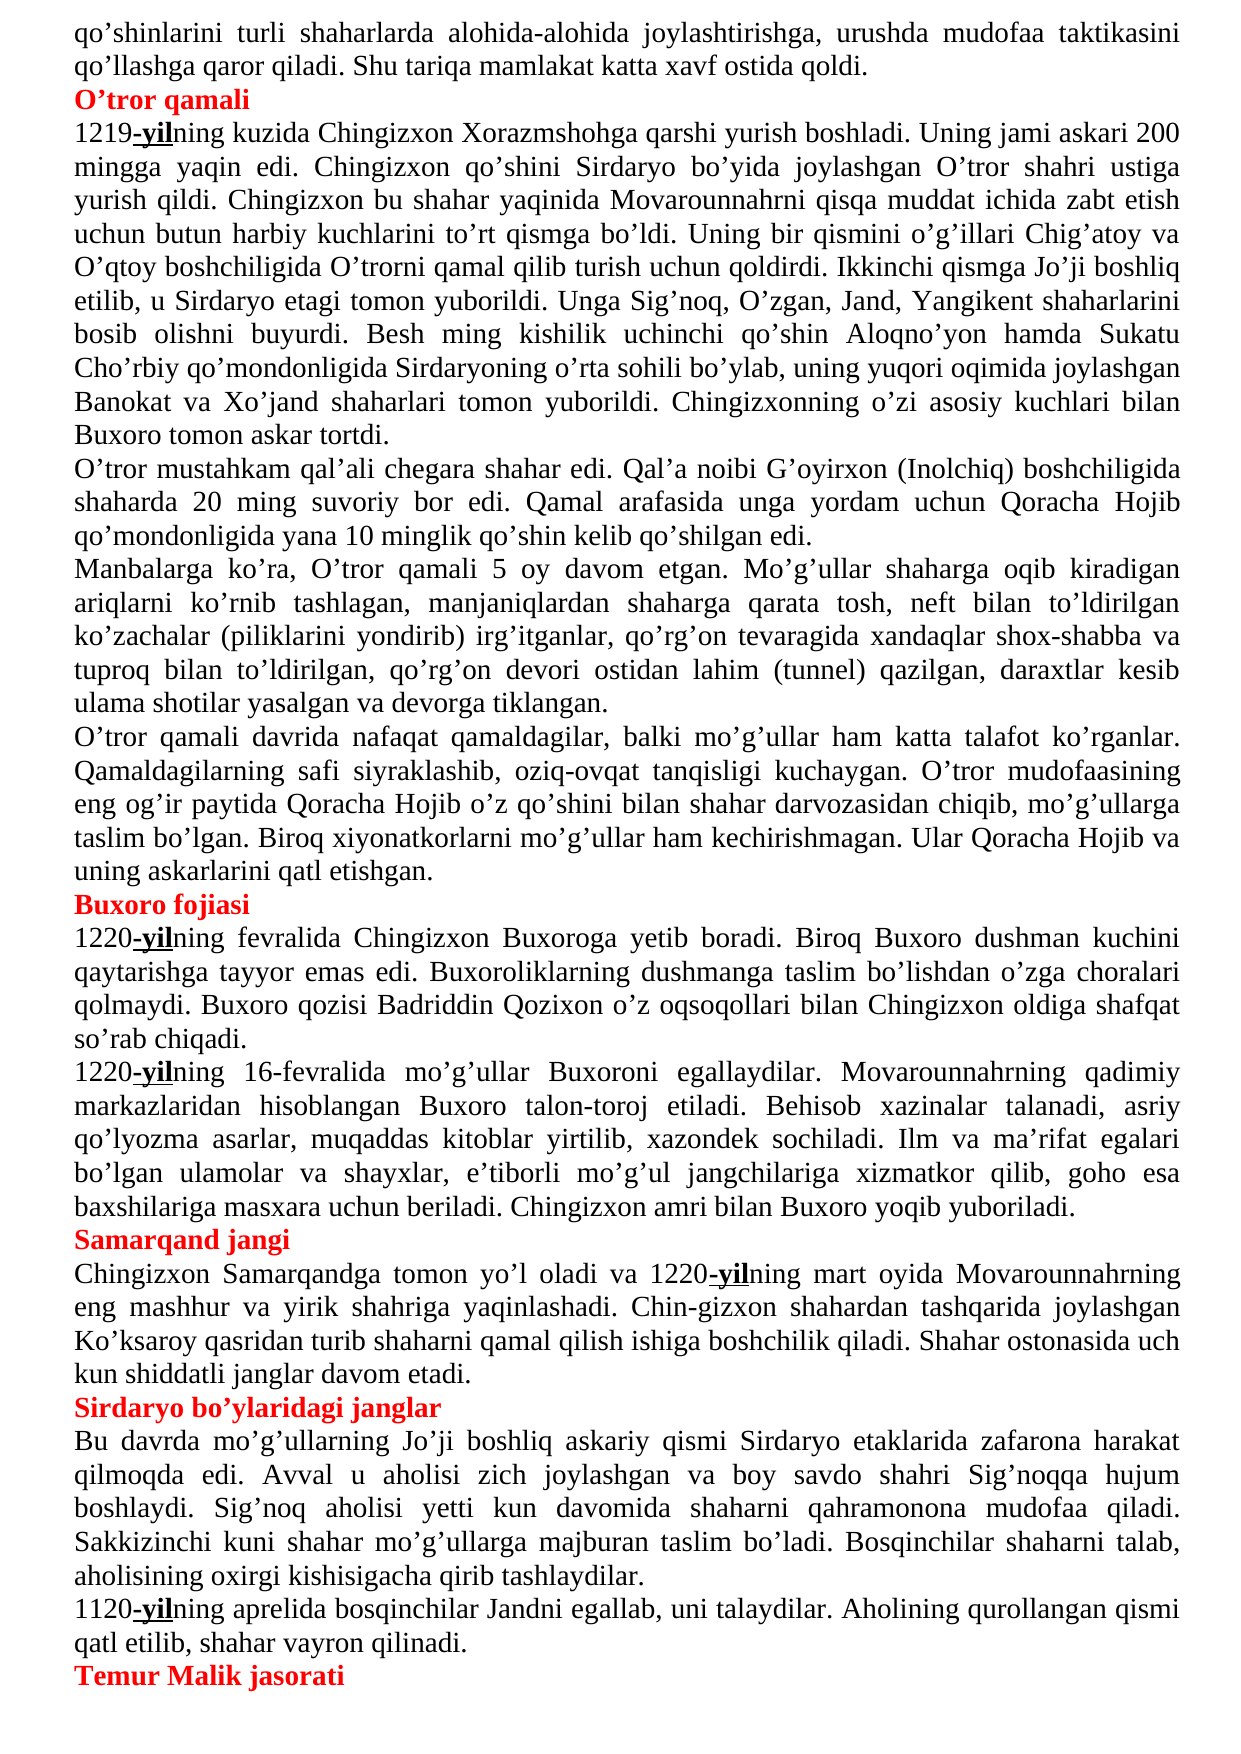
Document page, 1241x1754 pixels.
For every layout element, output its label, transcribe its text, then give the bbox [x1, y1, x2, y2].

text 1220-yilning 16-fevralida mo’g’ullar Buxoroni egallaydilar. Movarounnahrning qadimiy markazlaridan hisoblangan Buxoro talon-toroj etiladi. Behisob xazinalar talanadi, asriy qo’lyozma asarlar, muqaddas kitoblar yirtilib, xazondek sochiladi. Ilm va ma’rifat egalari bo’lgan ulamolar va shayxlar, e’tiborli mo’g’ul jangchilariga xizmatkor qilib, goho esa baxshilariga masxara uchun beriladi. Chingizxon amri bilan Buxoro yoqib yuboriladi. [74, 1054, 1181, 1222]
text O’tror mustahkam qal’ali chegara shahar edi. Qal’a noibi G’oyirxon (Inolchiq) boshchiligida shaharda 20 ming suvoriy bor edi. Qamal arafasida unga yordam uchun Qoracha Hojib qo’mondonligida yana 10 minglik qo’shin kelib qo’shilgan edi. [74, 451, 1181, 551]
text Buxoro fojiasi [74, 887, 1181, 920]
text 1219-yilning kuzida Chingizxon Xorazmshohga qarshi yurish boshladi. Uning jami askari 200 mingga yaqin edi. Chingizxon qo’shini Sirdaryo bo’yida joylashgan O’tror shahri ustiga yurish qildi. Chingizxon bu shahar yaqinida Movarounnahrni qisqa muddat ichida zabt etish uchun butun harbiy kuchlarini to’rt qismga bo’ldi. Uning bir qismini o’g’illari Chig’atoy va O’qtoy boshchiligida O’trorni qamal qilib turish uchun qoldirdi. Ikkinchi qismga Jo’ji boshliq etilib, u Sirdaryo etagi tomon yuborildi. Unga Sig’noq, O’zgan, Jand, Yangikent shaharlarini bosib olishni buyurdi. Besh ming kishilik uchinchi qo’shin Aloqno’yon hamda Sukatu Cho’rbiy qo’mondonligida Sirdaryoning o’rta sohili bo’ylab, uning yuqori oqimida joylashgan Banokat va Xo’jand shaharlari tomon yuborildi. Chingizxonning o’zi asosiy kuchlari bilan Buxoro tomon askar tortdi. [74, 115, 1181, 451]
text Samarqand jangi [74, 1222, 1181, 1256]
text O’tror qamali [74, 82, 1181, 115]
text O’tror qamali davrida nafaqat qamaldagilar, balki mo’g’ullar ham katta talafot ko’rganlar. Qamaldagilarning safi siyraklashib, oziq-ovqat tanqisligi kuchaygan. O’tror mudofaasining eng og’ir paytida Qoracha Hojib o’z qo’shini bilan shahar darvozasidan chiqib, mo’g’ullarga taslim bo’lgan. Biroq xiyonatkorlarni mo’g’ullar ham kechirishmagan. Ular Qoracha Hojib va uning askarlarini qatl etishgan. [74, 719, 1181, 887]
text 1120-yilning aprelida bosqinchilar Jandni egallab, uni talaydilar. Aholining qurollangan qismi qatl etilib, shahar vayron qilinadi. [74, 1591, 1181, 1658]
text Chingizxon Samarqandga tomon yo’l oladi va 1220-yilning mart oyida Movarounnahrning eng mashhur va yirik shahriga yaqinlashadi. Chin-gizxon shahardan tashqarida joylashgan Ko’ksaroy qasridan turib shaharni qamal qilish ishiga boshchilik qiladi. Shahar ostonasida uch kun shiddatli janglar davom etadi. [74, 1256, 1181, 1390]
text Bu davrda mo’g’ullarning Jo’ji boshliq askariy qismi Sirdaryo etaklarida zafarona harakat qilmoqda edi. Avval u aholisi zich joylashgan va boy savdo shahri Sig’noqqa hujum boshlaydi. Sig’noq aholisi yetti kun davomida shaharni qahramonona mudofaa qiladi. Sakkizinchi kuni shahar mo’g’ullarga majburan taslim bo’ladi. Bosqinchilar shaharni talab, aholisining oxirgi kishisigacha qirib tashlaydilar. [74, 1423, 1181, 1591]
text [74, 15, 1181, 82]
text 1220-yilning fevralida Chingizxon Buxoroga yetib boradi. Biroq Buxoro dushman kuchini qaytarishga tayyor emas edi. Buxoroliklarning dushmanga taslim bo’lishdan o’zga choralari qolmaydi. Buxoro qozisi Badriddin Qozixon o’z oqsoqollari bilan Chingizxon oldiga shafqat so’rab chiqadi. [74, 920, 1181, 1054]
text Manbalarga ko’ra, O’tror qamali 5 oy davom etgan. Mo’g’ullar shaharga oqib kiradigan ariqlarni ko’rnib tashlagan, manjaniqlardan shaharga qarata tosh, neft bilan to’ldirilgan ko’zachalar (piliklarini yondirib) irg’itganlar, qo’rg’on tevaragida xandaqlar shox-shabba va tuproq bilan to’ldirilgan, qo’rg’on devori ostidan lahim (tunnel) qazilgan, daraxtlar kesib ulama shotilar yasalgan va devorga tiklangan. [74, 551, 1181, 719]
text Sirdaryo bo’ylaridagi janglar [74, 1390, 1181, 1423]
text Temur Malik jasorati [74, 1658, 1181, 1692]
